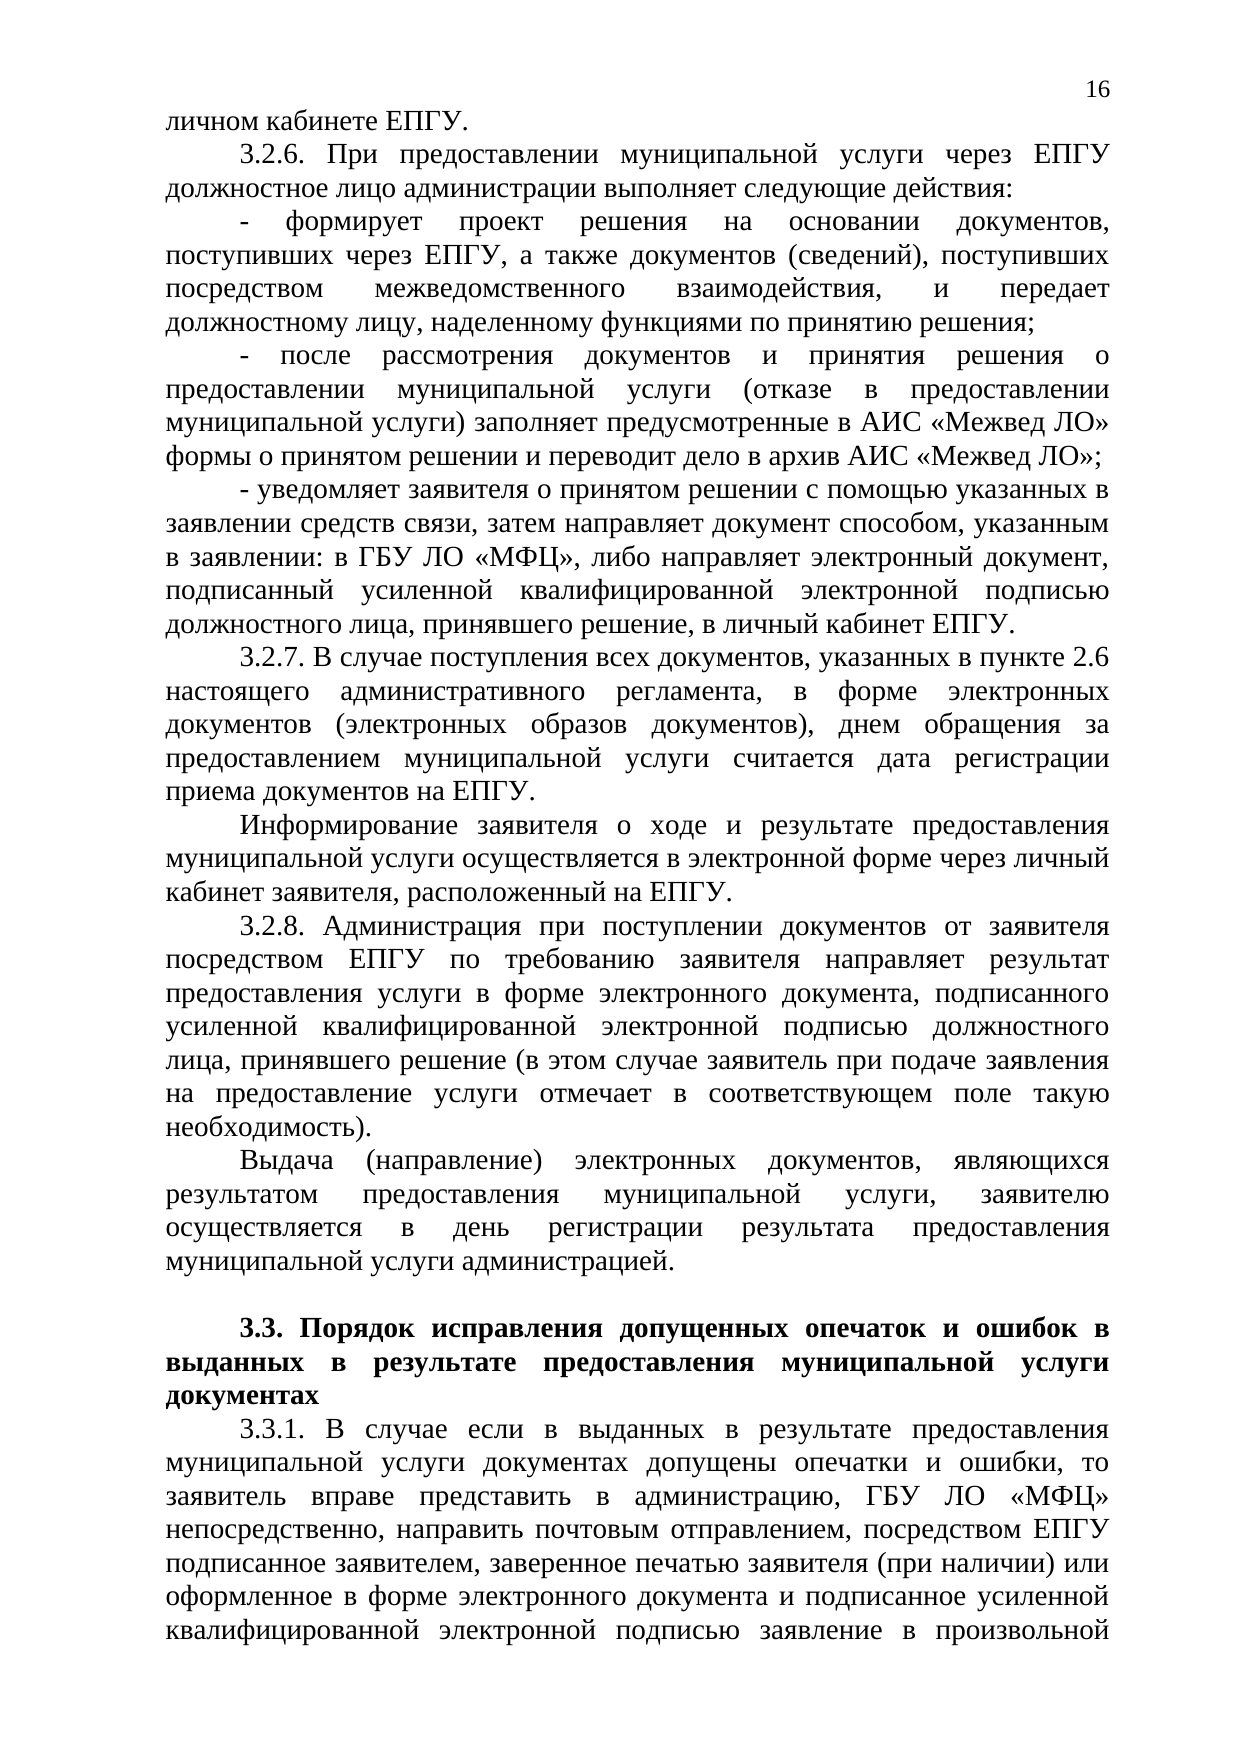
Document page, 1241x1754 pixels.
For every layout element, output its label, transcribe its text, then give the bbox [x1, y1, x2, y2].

text - уведомляет заявителя о принятом решении с помощью указанных в заявлении средств связи, затем направляет документ способом, указанным в заявлении: в ГБУ ЛО «МФЦ», либо направляет электронный документ, подписанный усиленной квалифицированной электронной подписью должностного лица, принявшего решение, в личный кабинет ЕПГУ. [165, 472, 1110, 639]
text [165, 1411, 1110, 1646]
text 3.2.6. При предоставлении муниципальной услуги через ЕПГУ должностное лицо администрации выполняет следующие действия: [165, 136, 1110, 203]
text 3.2.8. Администрация при поступлении документов от заявителя посредством ЕПГУ по требованию заявителя направляет результат предоставления услуги в форме электронного документа, подписанного усиленной квалифицированной электронной подписью должностного лица, принявшего решение (в этом случае заявитель при подаче заявления на предоставление услуги отмечает в соответствующем поле такую необходимость). [165, 908, 1110, 1142]
text Выдача (направление) электронных документов, являющихся результатом предоставления муниципальной услуги, заявителю осуществляется в день регистрации результата предоставления муниципальной услуги администрацией. [165, 1142, 1110, 1277]
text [165, 103, 1110, 136]
text 3.2.7. В случае поступления всех документов, указанных в пункте 2.6 настоящего административного регламента, в форме электронных документов (электронных образов документов), днем обращения за предоставлением муниципальной услуги считается дата регистрации приема документов на ЕПГУ. [165, 639, 1110, 807]
text - формирует проект решения на основании документов, поступивших через ЕПГУ, а также документов (сведений), поступивших посредством межведомственного взаимодействия, и передает должностному лицу, наделенному функциями по принятию решения; [165, 203, 1110, 337]
text - после рассмотрения документов и принятия решения о предоставлении муниципальной услуги (отказе в предоставлении муниципальной услуги) заполняет предусмотренные в АИС «Межвед ЛО» формы о принятом решении и переводит дело в архив АИС «Межвед ЛО»; [165, 337, 1110, 472]
text 3.3. Порядок исправления допущенных опечаток и ошибок в выданных в результате предоставления муниципальной услуги документах [165, 1310, 1110, 1411]
text Информирование заявителя о ходе и результате предоставления муниципальной услуги осуществляется в электронной форме через личный кабинет заявителя, расположенный на ЕПГУ. [165, 807, 1110, 908]
